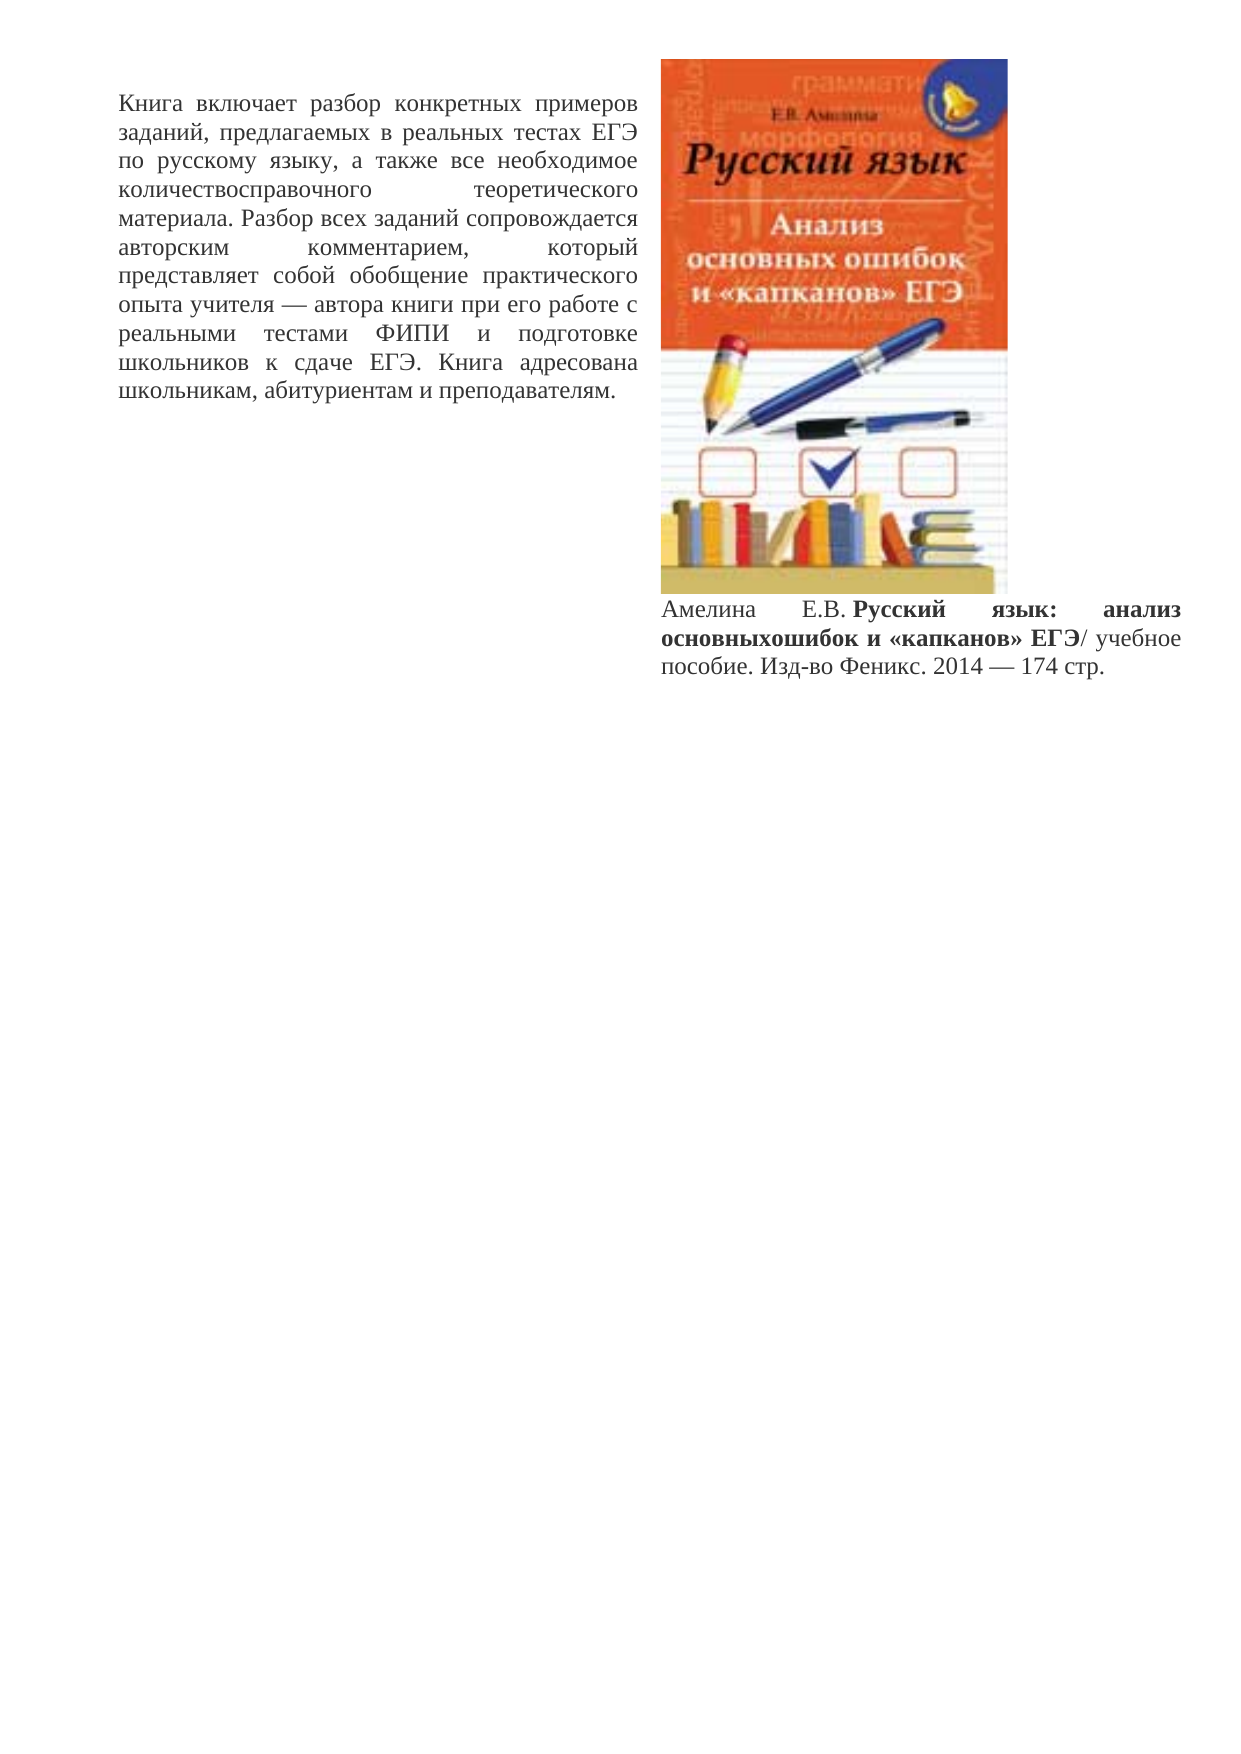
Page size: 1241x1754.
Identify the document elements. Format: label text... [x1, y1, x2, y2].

table_cell Амелина Е.В. Русский язык: анализ основныхошибок и «капканов» ЕГЭ/ учебное пособие. Изд-во Феникс. 2014 — 174 стр. [650, 59, 1192, 680]
table_cell Книга включает разбор конкретных примеров заданий, предлагаемых в реальных тестах ЕГЭ по русскому языку, а также все необходимое количествосправочного теоретического материала. Разбор всех заданий сопровождается авторским комментарием, который представляет собой обобщение практического опыта учителя — автора книги при его работе с реальными тестами ФИПИ и подготовке школьников к сдаче ЕГЭ. Книга адресована школьникам, абитуриентам и преподавателям. [107, 59, 649, 680]
picture [660, 59, 1008, 594]
